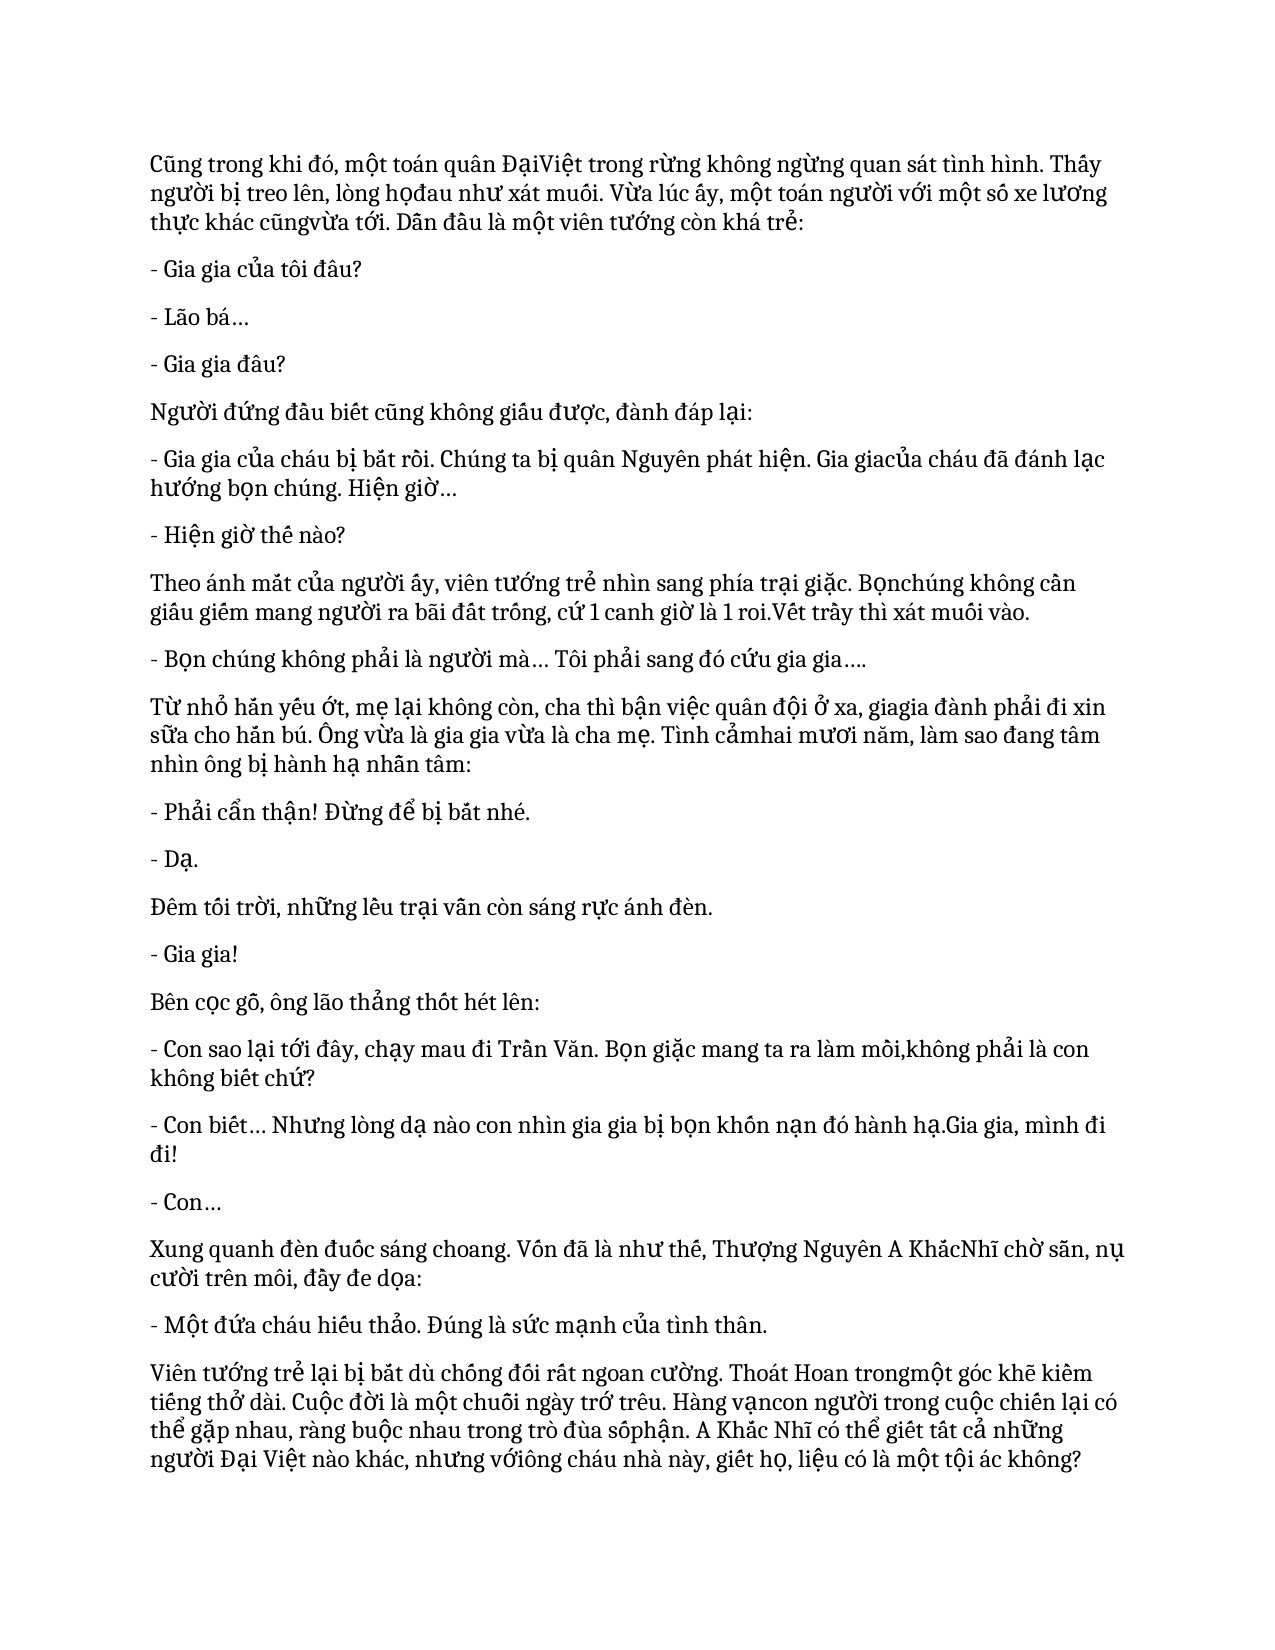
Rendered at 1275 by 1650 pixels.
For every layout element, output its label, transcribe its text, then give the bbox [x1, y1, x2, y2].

text Người đứng đầu biết cũng không giấu được, đành đáp lại: [150, 397, 1125, 426]
text - Con sao lại tới đây, chạy mau đi Trần Văn. Bọn giặc mang ta ra làm mồi,không phải là con không biết chứ? [150, 1035, 1125, 1092]
text Cũng trong khi đó, một toán quân ĐạiViệt trong rừng không ngừng quan sát tình hình. Thấy người bị treo lên, lòng họđau như xát muối. Vừa lúc ấy, một toán người với một số xe lương thực khác cũngvừa tới. Dẫn đầu là một viên tướng còn khá trẻ: [150, 150, 1125, 236]
text - Gia gia của cháu bị bắt rồi. Chúng ta bị quân Nguyên phát hiện. Gia giacủa cháu đã đánh lạc hướng bọn chúng. Hiện giờ… [150, 445, 1125, 502]
text - Một đứa cháu hiếu thảo. Đúng là sức mạnh của tình thân. [150, 1311, 1125, 1340]
text - Lão bá… [150, 302, 1125, 331]
text Từ nhỏ hắn yếu ớt, mẹ lại không còn, cha thì bận việc quân đội ở xa, giagia đành phải đi xin sữa cho hắn bú. Ông vừa là gia gia vừa là cha mẹ. Tình cảmhai mươi năm, làm sao đang tâm nhìn ông bị hành hạ nhẫn tâm: [150, 692, 1125, 779]
text Đêm tối trời, những lều trại vẫn còn sáng rực ánh đèn. [150, 892, 1125, 921]
text - Gia gia đâu? [150, 350, 1125, 379]
text - Bọn chúng không phải là người mà… Tôi phải sang đó cứu gia gia…. [150, 645, 1125, 674]
text - Hiện giờ thế nào? [150, 521, 1125, 550]
text Bên cọc gỗ, ông lão thảng thốt hét lên: [150, 987, 1125, 1016]
text Xung quanh đèn đuốc sáng choang. Vốn đã là như thế, Thượng Nguyên A KhắcNhĩ chờ sẵn, nụ cười trên môi, đầy đe dọa: [150, 1235, 1125, 1292]
text Viên tướng trẻ lại bị bắt dù chống đối rất ngoan cường. Thoát Hoan trongmột góc khẽ kiềm tiếng thở dài. Cuộc đời là một chuỗi ngày trớ trêu. Hàng vạncon người trong cuộc chiến lại có thể gặp nhau, ràng buộc nhau trong trò đùa sốphận. A Khắc Nhĩ có thể giết tất cả những người Đại Việt nào khác, nhưng vớiông cháu nhà này, giết họ, liệu có là một tội ác không? [150, 1359, 1125, 1474]
text - Con biết… Nhưng lòng dạ nào con nhìn gia gia bị bọn khốn nạn đó hành hạ.Gia gia, mình đi đi! [150, 1111, 1125, 1169]
text - Dạ. [150, 845, 1125, 874]
text - Phải cẩn thận! Đừng để bị bắt nhé. [150, 797, 1125, 826]
text - Gia gia! [150, 940, 1125, 969]
text - Con… [150, 1187, 1125, 1216]
text Theo ánh mắt của người ấy, viên tướng trẻ nhìn sang phía trại giặc. Bọnchúng không cần giấu giếm mang người ra bãi đất trống, cứ 1 canh giờ là 1 roi.Vết trầy thì xát muối vào. [150, 569, 1125, 626]
text - Gia gia của tôi đâu? [150, 255, 1125, 284]
